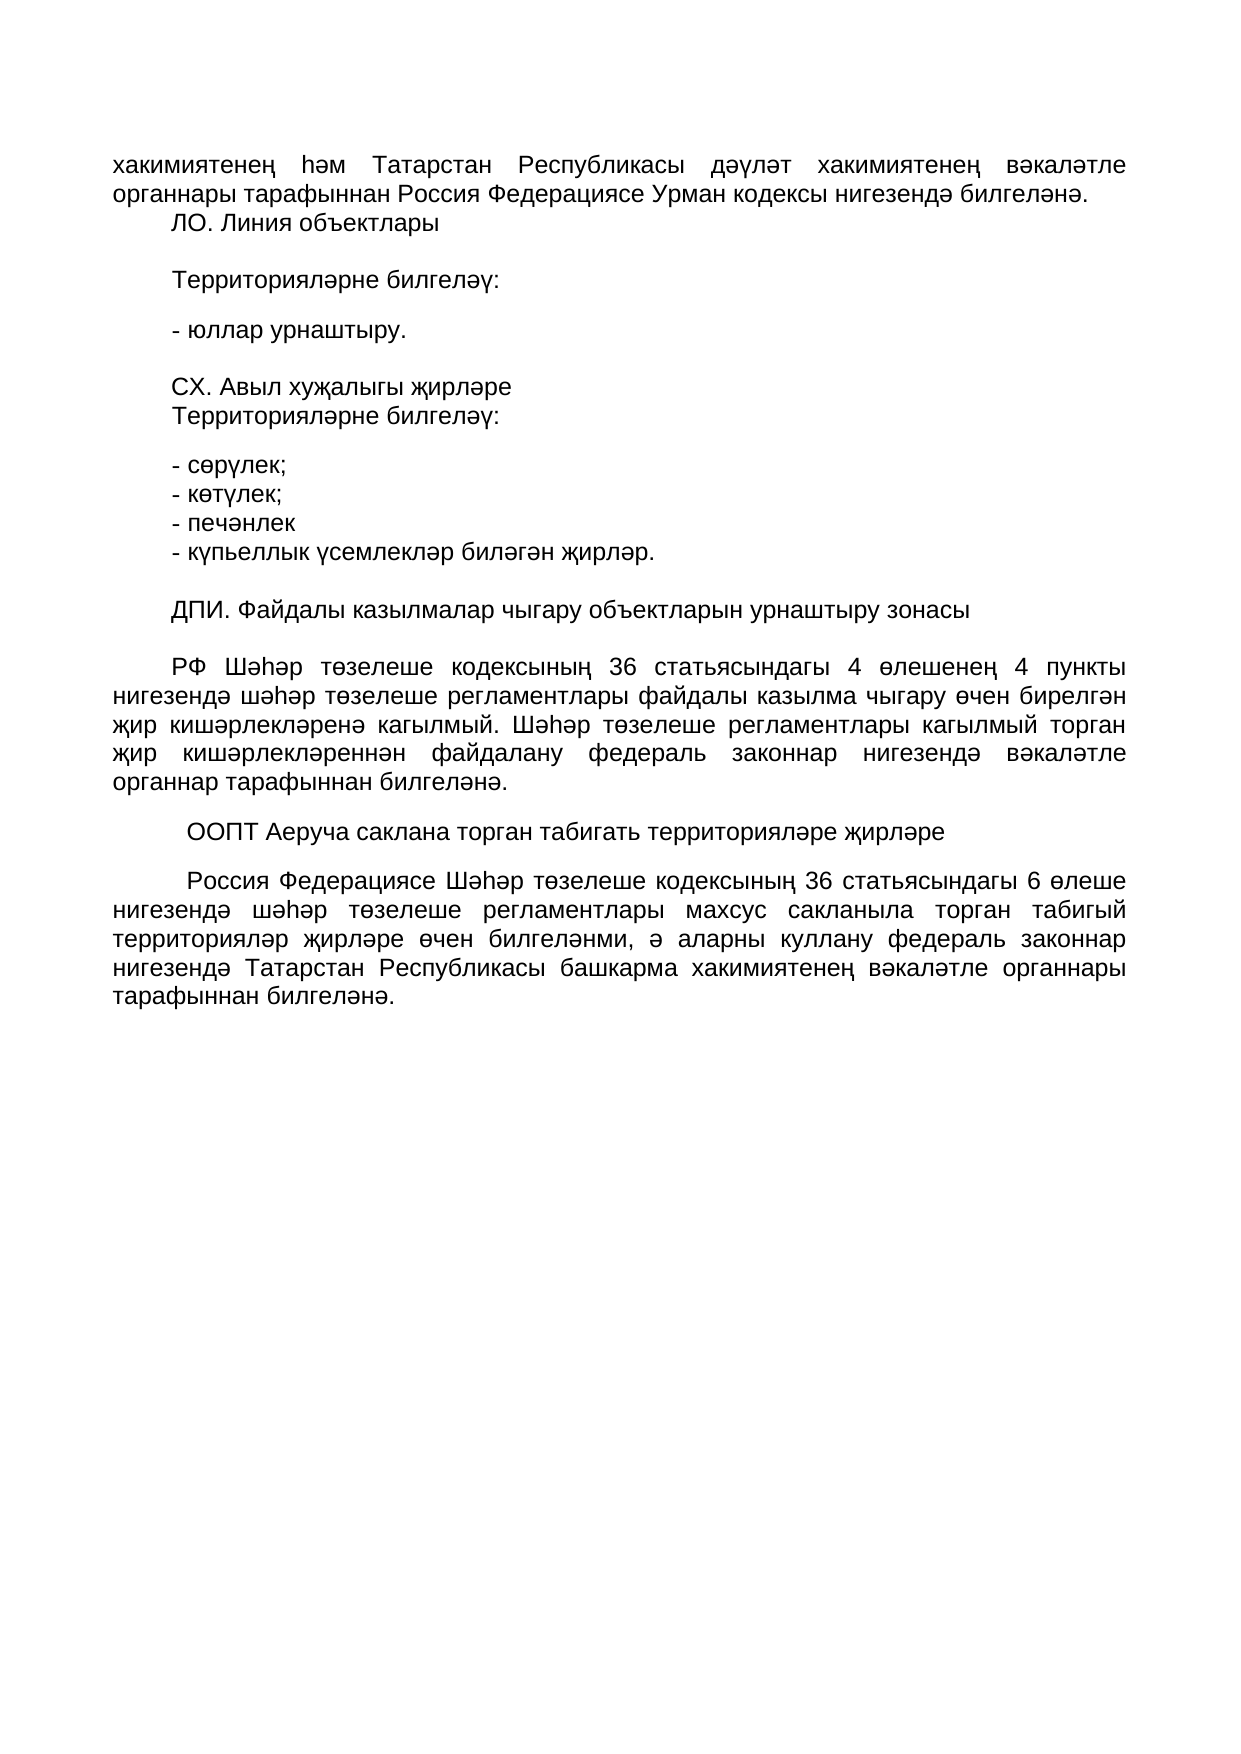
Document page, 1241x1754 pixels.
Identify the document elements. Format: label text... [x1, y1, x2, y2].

text РФ Шәһәр төзелеше кодексының 36 статьясындагы 4 өлешенең 4 пункты нигезендә шәһәр төзелеше регламентлары файдалы казылма чыгару өчен бирелгән җир кишәрлекләренә кагылмый. Шәһәр төзелеше регламентлары кагылмый торган җир кишәрлекләреннән файдалану федераль законнар нигезендә вәкаләтле органнар тарафыннан билгеләнә. [112, 652, 1128, 796]
list күпьеллык үсемлекләр биләгән җирләр. [112, 537, 1128, 566]
text ДПИ. Файдалы казылмалар чыгару объектларын урнаштыру зонасы [171, 595, 1128, 623]
text Территорияләрне билгеләү: [112, 265, 1128, 294]
list сөрүлек; [112, 451, 1128, 479]
list Россия Федерациясе Шәһәр төзелеше кодексының 36 статьясындагы 6 өлеше нигезендә шәһәр төзелеше регламентлары махсус сакланыла торган табигый территорияләр җирләре өчен билгеләнми, ә аларны куллану федераль законнар нигезендә Татарстан Республикасы башкарма хакимиятенең вәкаләтле органнары тарафыннан билгеләнә. [112, 866, 1128, 1010]
text ООПТ Аеруча саклана торган табигать территорияләре җирләре [112, 817, 1128, 846]
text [112, 150, 1128, 207]
list печәнлек [112, 508, 1128, 537]
list көтүлек; [112, 479, 1128, 508]
text ЛО. Линия объектлары [171, 207, 1128, 236]
list юллар урнаштыру. [112, 314, 1128, 343]
text Территорияләрне билгеләү: [112, 401, 1128, 430]
text СХ. Авыл хуҗалыгы җирләре [171, 372, 1128, 401]
